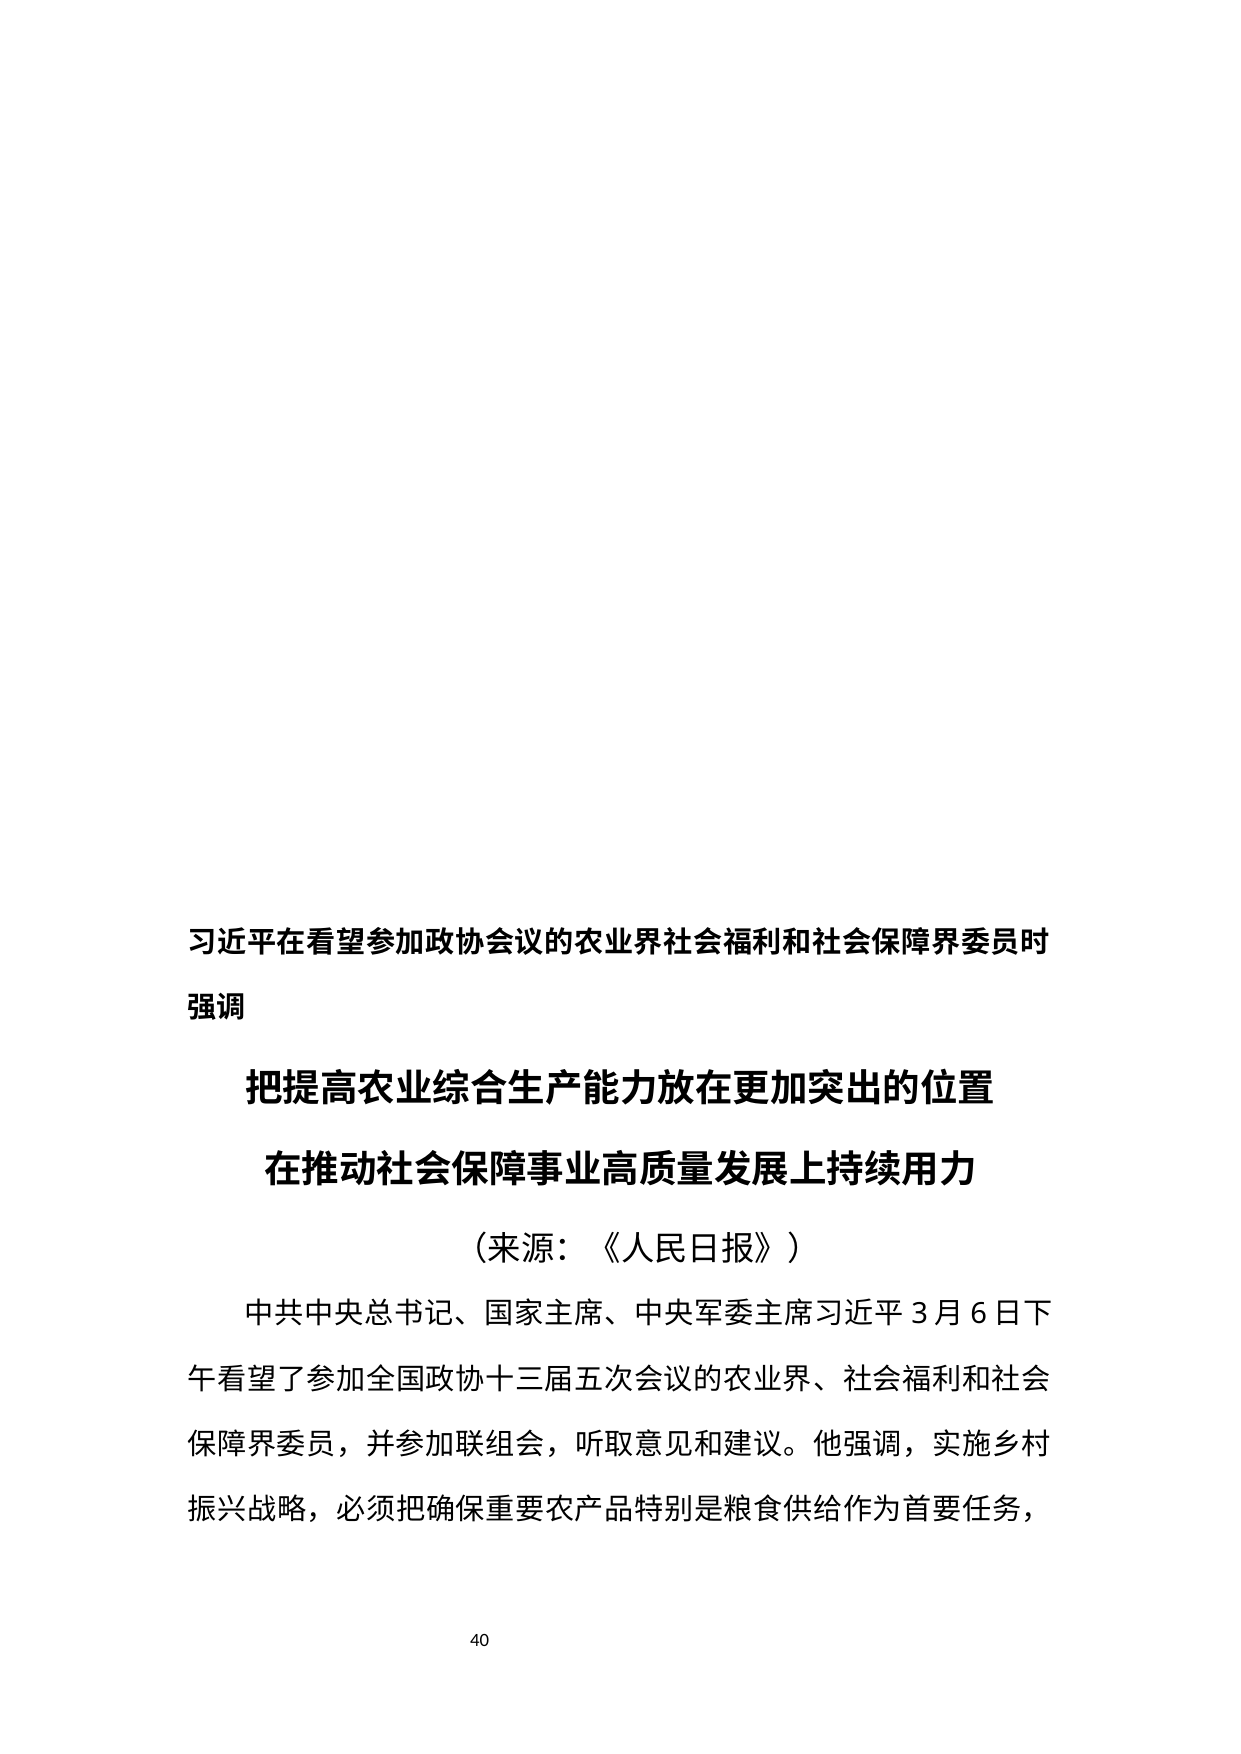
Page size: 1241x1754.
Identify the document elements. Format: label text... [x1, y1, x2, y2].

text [187, 1279, 1053, 1539]
text 在推动社会保障事业高质量发展上持续用力 [187, 1133, 1053, 1198]
text 习近平在看望参加政协会议的农业界社会福利和社会保障界委员时强调 [187, 907, 1053, 1037]
text （来源：《人民日报》） [187, 1214, 1053, 1279]
text 把提高农业综合生产能力放在更加突出的位置 [187, 1053, 1053, 1118]
